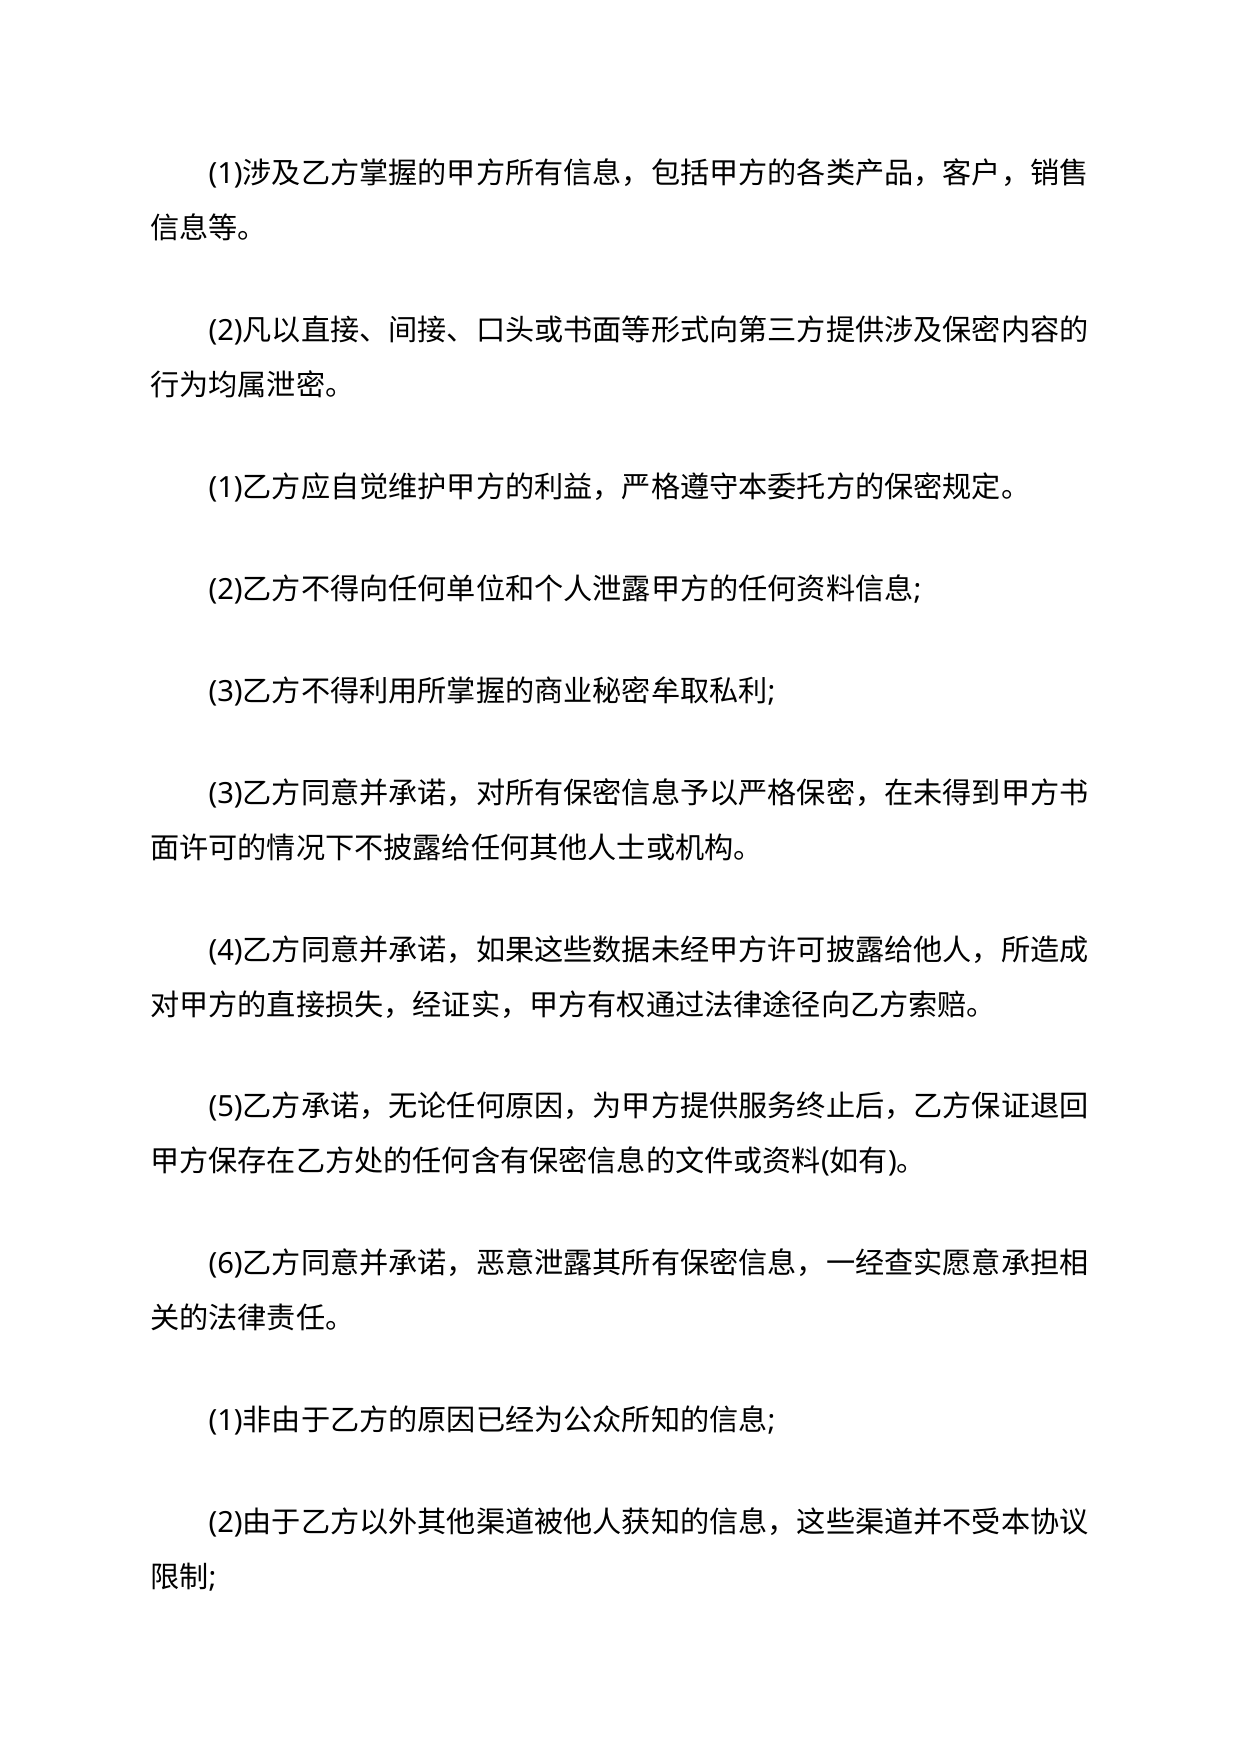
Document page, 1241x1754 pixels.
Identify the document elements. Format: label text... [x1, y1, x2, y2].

text (3)乙方同意并承诺，对所有保密信息予以严格保密，在未得到甲方书面许可的情况下不披露给任何其他人士或机构。 [150, 769, 1090, 867]
text (1)非由于乙方的原因已经为公众所知的信息; [150, 1397, 1090, 1439]
text (1)乙方应自觉维护甲方的利益，严格遵守本委托方的保密规定。 [150, 463, 1090, 506]
text (4)乙方同意并承诺，如果这些数据未经甲方许可披露给他人，所造成对甲方的直接损失，经证实，甲方有权通过法律途径向乙方索赔。 [150, 926, 1090, 1023]
text (2)乙方不得向任何单位和个人泄露甲方的任何资料信息; [150, 566, 1090, 608]
text (2)凡以直接、间接、口头或书面等形式向第三方提供涉及保密内容的行为均属泄密。 [150, 307, 1090, 404]
text (6)乙方同意并承诺，恶意泄露其所有保密信息，一经查实愿意承担相关的法律责任。 [150, 1240, 1090, 1337]
text (5)乙方承诺，无论任何原因，为甲方提供服务终止后，乙方保证退回甲方保存在乙方处的任何含有保密信息的文件或资料(如有)。 [150, 1083, 1090, 1180]
text (2)由于乙方以外其他渠道被他人获知的信息，这些渠道并不受本协议限制; [150, 1499, 1090, 1596]
text (1)涉及乙方掌握的甲方所有信息，包括甲方的各类产品，客户，销售信息等。 [150, 150, 1090, 247]
text (3)乙方不得利用所掌握的商业秘密牟取私利; [150, 667, 1090, 710]
